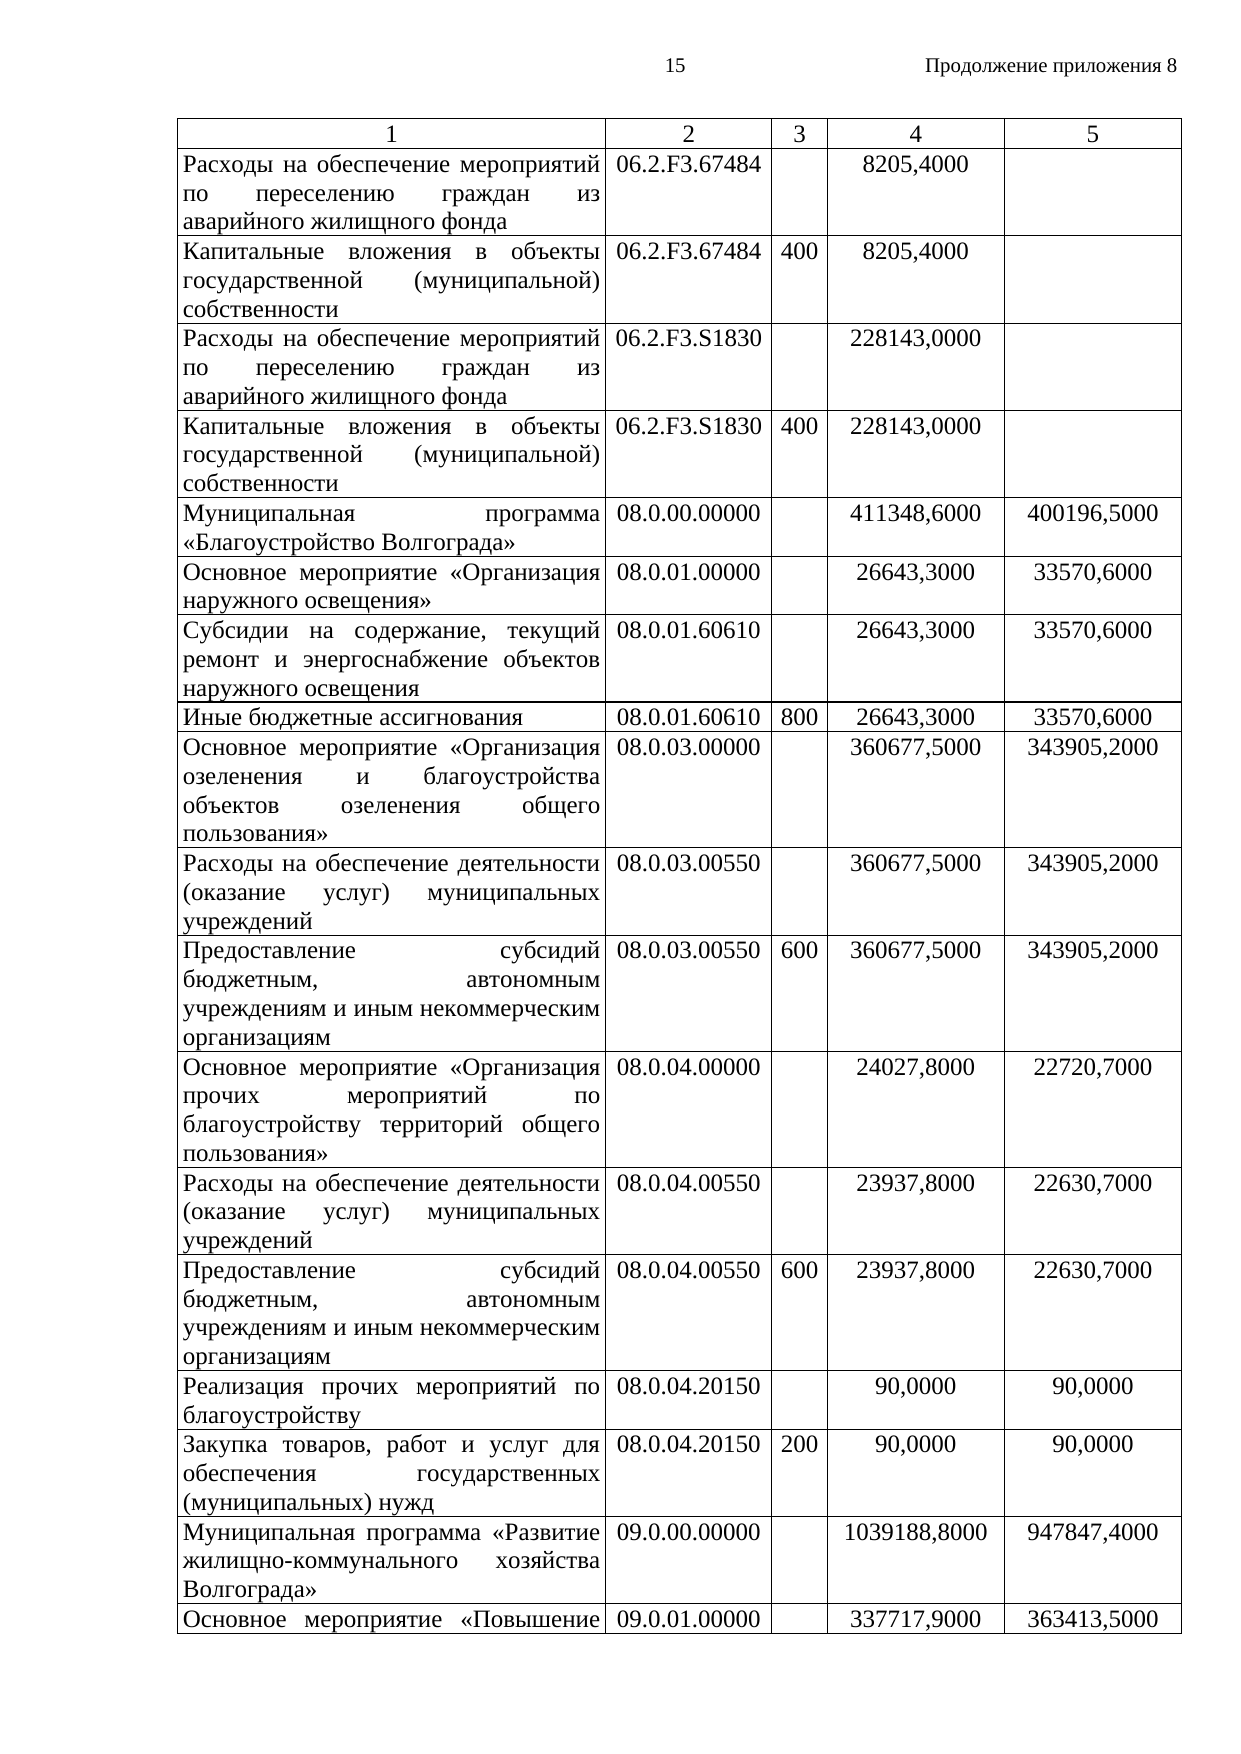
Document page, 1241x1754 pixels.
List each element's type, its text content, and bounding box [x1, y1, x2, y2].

table_cell 228143,0000 [828, 324, 1004, 410]
table_cell 08.0.01.60610 [606, 703, 771, 731]
table_cell 08.0.03.00000 [606, 732, 771, 847]
table_cell 06.2.F3.S1830 [606, 411, 771, 497]
table_cell 06.2.F3.S1830 [606, 324, 771, 410]
table_cell Основное мероприятие «Организация озеленения и благоустройства объектов озеленения общего пользования» [178, 732, 605, 847]
table_cell [772, 324, 827, 410]
table_cell 08.0.04.00000 [606, 1052, 771, 1167]
table_cell 90,0000 [828, 1430, 1004, 1516]
table_cell 08.0.03.00550 [606, 936, 771, 1051]
table_cell Капитальные вложения в объекты государственной (муниципальной) собственности [178, 411, 605, 497]
table_cell 24027,8000 [828, 1052, 1004, 1167]
table_cell Реализация прочих мероприятий по благоустройству [178, 1371, 605, 1428]
table_cell 08.0.00.00000 [606, 498, 771, 556]
table_cell 400 [772, 236, 827, 322]
table_cell 600 [772, 1255, 827, 1370]
table_cell [1005, 236, 1181, 322]
table_cell 90,0000 [828, 1371, 1004, 1428]
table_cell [178, 236, 605, 322]
table_cell [772, 1052, 827, 1167]
table_cell [772, 1517, 827, 1603]
table_cell Субсидии на содержание, текущий ремонт и энергоснабжение объектов наружного освещения [178, 615, 605, 701]
table_cell [772, 498, 827, 556]
table_cell 33570,6000 [1005, 557, 1181, 614]
table_cell 22720,7000 [1005, 1052, 1181, 1167]
table_cell Предоставление субсидий бюджетным, автономным учреждениям и иным некоммерческим организациям [178, 936, 605, 1051]
table_header 3 [772, 119, 827, 148]
table_cell [772, 732, 827, 847]
table_cell 26643,3000 [828, 703, 1004, 731]
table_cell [178, 1604, 605, 1633]
table_cell 23937,8000 [828, 1255, 1004, 1370]
table_cell 90,0000 [1005, 1430, 1181, 1516]
table_cell 08.0.01.00000 [606, 557, 771, 614]
table_cell 200 [772, 1430, 827, 1516]
table_cell 343905,2000 [1005, 732, 1181, 847]
table_cell 08.0.03.00550 [606, 848, 771, 934]
table_cell 26643,3000 [828, 557, 1004, 614]
table_cell Закупка товаров, работ и услуг для обеспечения государственных (муниципальных) нужд [178, 1430, 605, 1516]
table_cell Основное мероприятие «Организация наружного освещения» [178, 557, 605, 614]
table_cell [1005, 411, 1181, 497]
table_cell 08.0.01.60610 [606, 615, 771, 701]
table_cell 360677,5000 [828, 848, 1004, 934]
table_cell Расходы на обеспечение мероприятий по переселению граждан из аварийного жилищного фонда [178, 324, 605, 410]
table_cell 363413,5000 [1005, 1604, 1181, 1633]
table_cell 800 [772, 703, 827, 731]
table_cell Расходы на обеспечение деятельности (оказание услуг) муниципальных учреждений [178, 848, 605, 934]
table_cell [772, 848, 827, 934]
table_cell [772, 149, 827, 235]
table_header 1 [178, 119, 605, 148]
table_cell [772, 1168, 827, 1254]
table_cell 90,0000 [1005, 1371, 1181, 1428]
table_cell 400196,5000 [1005, 498, 1181, 556]
table_cell [772, 1371, 827, 1428]
table_header 5 [1005, 119, 1181, 148]
table_cell 09.0.00.00000 [606, 1517, 771, 1603]
table_cell 09.0.01.00000 [606, 1604, 771, 1633]
table_cell [1005, 324, 1181, 410]
table_cell 22630,7000 [1005, 1255, 1181, 1370]
table_cell 23937,8000 [828, 1168, 1004, 1254]
table_cell 08.0.04.00550 [606, 1168, 771, 1254]
table_cell 33570,6000 [1005, 703, 1181, 731]
table_cell 360677,5000 [828, 732, 1004, 847]
table_cell 06.2.F3.67484 [606, 149, 771, 235]
table_cell 08.0.04.20150 [606, 1430, 771, 1516]
table_cell [772, 557, 827, 614]
table_cell 08.0.04.00550 [606, 1255, 771, 1370]
table_cell Иные бюджетные ассигнования [178, 703, 605, 731]
table_cell Основное мероприятие «Организация прочих мероприятий по благоустройству территорий общего пользования» [178, 1052, 605, 1167]
table_cell 228143,0000 [828, 411, 1004, 497]
table_cell 06.2.F3.67484 [606, 236, 771, 322]
table_cell 360677,5000 [828, 936, 1004, 1051]
table_cell 343905,2000 [1005, 848, 1181, 934]
table_header 2 [606, 119, 771, 148]
table_cell 600 [772, 936, 827, 1051]
table_cell 26643,3000 [828, 615, 1004, 701]
table_cell 22630,7000 [1005, 1168, 1181, 1254]
table_cell Расходы на обеспечение деятельности (оказание услуг) муниципальных учреждений [178, 1168, 605, 1254]
table_cell 33570,6000 [1005, 615, 1181, 701]
table_cell 400 [772, 411, 827, 497]
table_cell Расходы на обеспечение мероприятий по переселению граждан из аварийного жилищного фонда [178, 149, 605, 235]
table_cell 343905,2000 [1005, 936, 1181, 1051]
table_cell 337717,9000 [828, 1604, 1004, 1633]
table_cell 411348,6000 [828, 498, 1004, 556]
table_cell 8205,4000 [828, 149, 1004, 235]
table_cell Муниципальная программа «Благоустройство Волгограда» [178, 498, 605, 556]
table_cell 8205,4000 [828, 236, 1004, 322]
table_cell [1005, 149, 1181, 235]
table_cell Предоставление субсидий бюджетным, автономным учреждениям и иным некоммерческим организациям [178, 1255, 605, 1370]
table_cell 1039188,8000 [828, 1517, 1004, 1603]
table_cell [772, 615, 827, 701]
table_header 4 [828, 119, 1004, 148]
table_cell 08.0.04.20150 [606, 1371, 771, 1428]
table_cell [772, 1604, 827, 1633]
table_cell Муниципальная программа «Развитие жилищно-коммунального хозяйства Волгограда» [178, 1517, 605, 1603]
table_cell 947847,4000 [1005, 1517, 1181, 1603]
